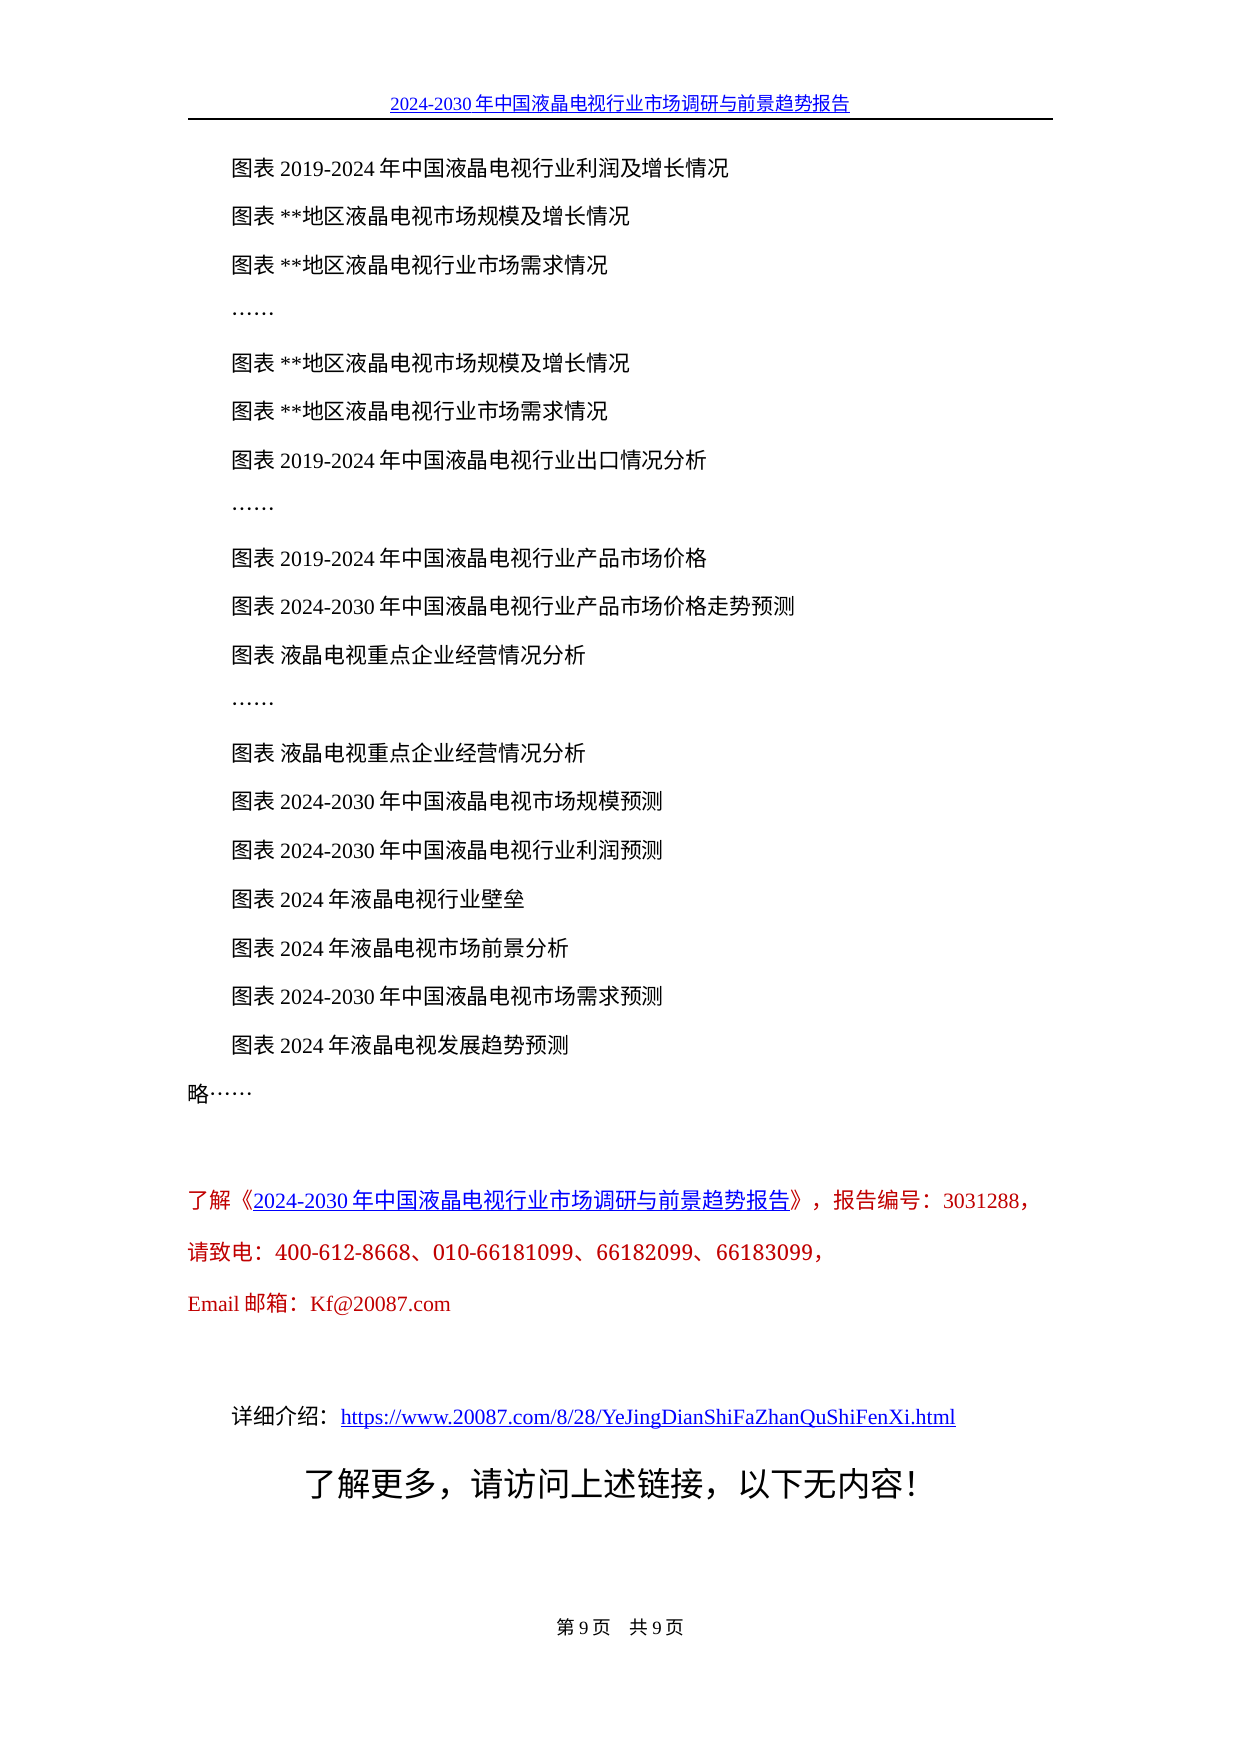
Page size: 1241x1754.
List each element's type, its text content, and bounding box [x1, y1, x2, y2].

text 请致电：400-612-8668、010-66181099、66182099、66183099， [187, 1234, 1053, 1267]
text 了解《2024-2030年中国液晶电视行业市场调研与前景趋势报告》，报告编号：3031288， [187, 1183, 1053, 1215]
text Email邮箱：Kf@20087.com [187, 1286, 1053, 1318]
text 详细介绍：https://www.20087.com/8/28/YeJingDianShiFaZhanQuShiFenXi.html [187, 1399, 1053, 1431]
title 了解更多，请访问上述链接，以下无内容！ [187, 1449, 1053, 1514]
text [187, 150, 1053, 1109]
